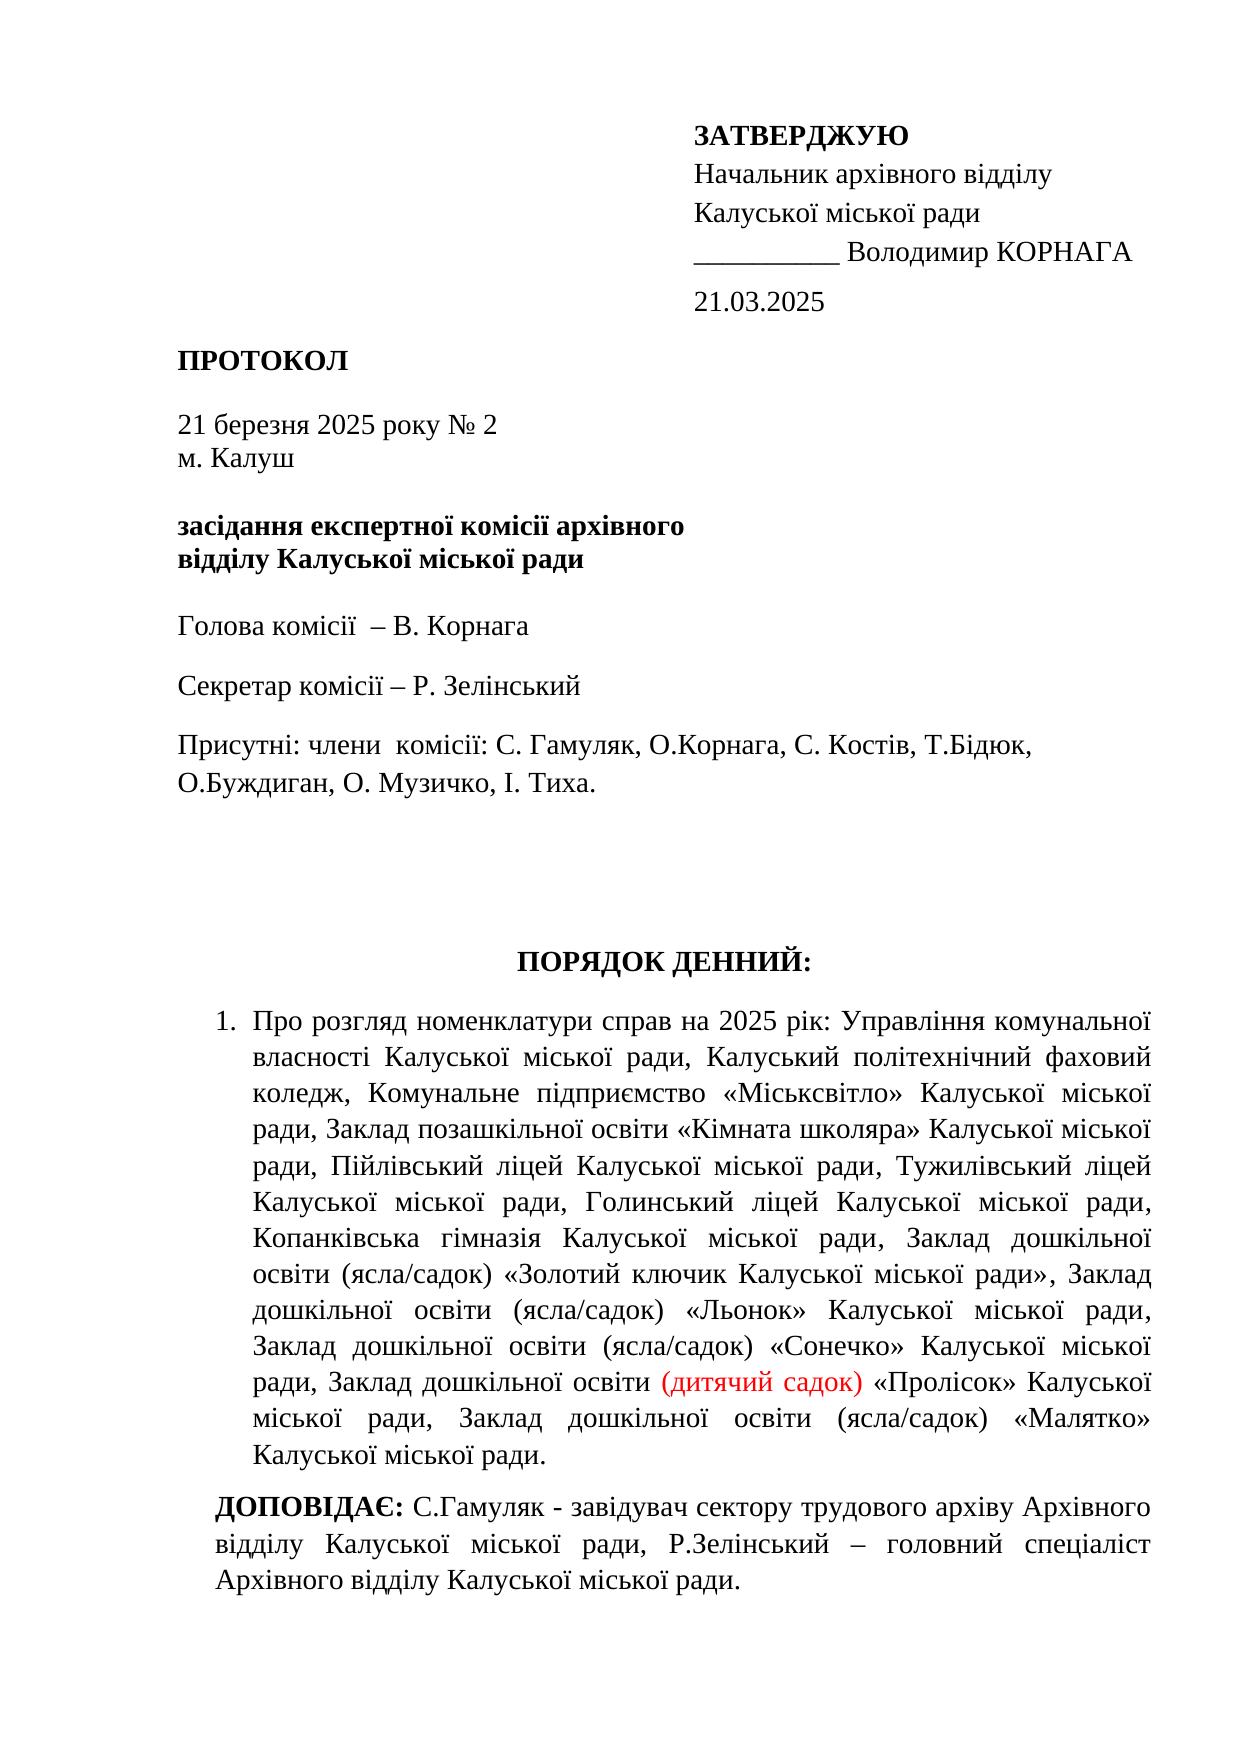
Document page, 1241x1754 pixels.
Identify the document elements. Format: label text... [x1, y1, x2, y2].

text засідання експертної комісії архівного [177, 508, 1152, 541]
text ПОРЯДОК ДЕННИЙ: [177, 944, 1152, 977]
text Калуської міської ради [620, 195, 1152, 229]
text ДОПОВІДАЄ: С.Гамуляк - завідувач сектору трудового архіву Архівного відділу Калуської міської ради, Р.Зелінський – головний спеціаліст Архівного відділу Калуської міської ради. [215, 1489, 1152, 1595]
text Начальник архівного відділу [620, 157, 1152, 190]
list Про розгляд номенклатури справ на 2025 рік: Управління комунальної власності Калуської міської ради, Калуський політехнічний фаховий коледж, Комунальне підприємство «Міськсвітло» Калуської міської ради, Заклад позашкільної освіти «Кімната школяра» Калуської міської ради, Пійлівський ліцей Калуської міської ради, Тужилівський ліцей Калуської міської ради, Голинський ліцей Калуської міської ради, Копанківська гімназія Калуської міської ради, Заклад дошкільної освіти (ясла/садок) «Золотий ключик Калуської міської ради», Заклад дошкільної освіти (ясла/садок) «Льонок» Калуської міської ради, Заклад дошкільної освіти (ясла/садок) «Сонечко» Калуської міської ради, Заклад дошкільної освіти (дитячий садок) «Пролісок» Калуської міської ради, Заклад дошкільної освіти (ясла/садок) «Малятко» Калуської міської ради. [215, 1003, 1152, 1470]
text Секретар комісії – Р. Зелінський [177, 668, 1152, 701]
text ЗАТВЕРДЖУЮ [620, 118, 1152, 152]
text Голова комісії – В. Корнага [177, 608, 1152, 642]
text відділу Калуської міської ради [177, 541, 1152, 575]
text __________ Володимир КОРНАГА [693, 234, 1152, 267]
text 21 березня 2025 року № 2 [177, 407, 1152, 441]
text м. Калуш [177, 441, 1152, 474]
text 21.03.2025 [620, 284, 1152, 318]
text Присутні: члени комісії: С. Гамуляк, О.Корнага, С. Костів, Т.Бідюк, О.Буждиган, О. Музичко, І. Тиха. [177, 727, 1152, 799]
text ПРОТОКОЛ [177, 343, 1152, 377]
